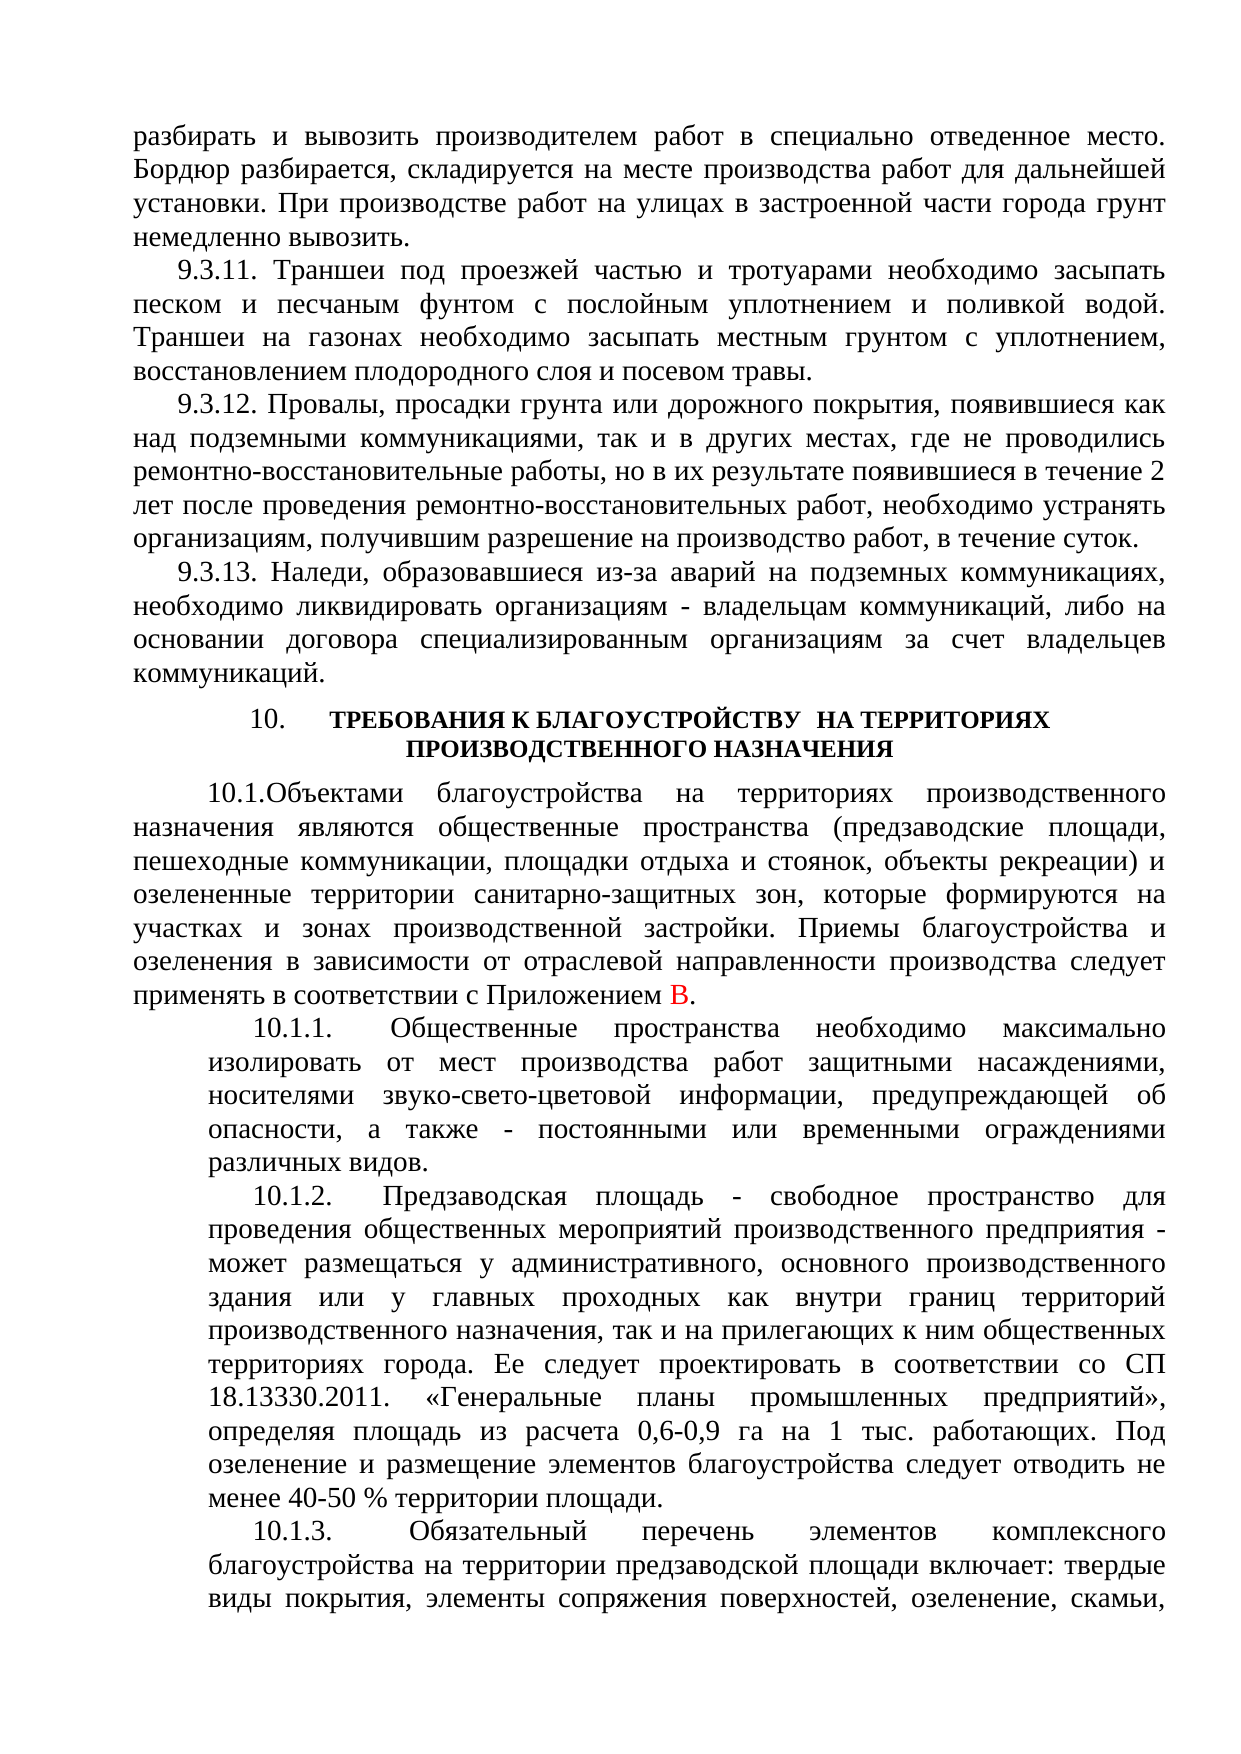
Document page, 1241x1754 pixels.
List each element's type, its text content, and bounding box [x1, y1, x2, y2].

text 9.3.11. Траншеи под проезжей частью и тротуарами необходимо засыпать песком и песчаным фунтом с послойным уплотнением и поливкой водой. Траншеи на газонах необходимо засыпать местным грунтом с уплотнением, восстановлением плодородного слоя и посевом травы. [133, 252, 1167, 386]
list ТРЕБОВАНИЯ К БЛАГОУСТРОЙСТВУ НА ТЕРРИТОРИЯХ [133, 701, 1167, 734]
text 9.3.12. Провалы, просадки грунта или дорожного покрытия, появившиеся как над подземными коммуникациями, так и в других местах, где не проводились ремонтно-восстановительные работы, но в их результате появившиеся в течение 2 лет после проведения ремонтно-восстановительных работ, необходимо устранять организациям, получившим разрешение на производство работ, в течение суток. [133, 386, 1167, 554]
text 9.3.13. Наледи, образовавшиеся из-за аварий на подземных коммуникациях, необходимо ликвидировать организациям - владельцам коммуникаций, либо на основании договора специализированным организациям за счет владельцев коммуникаций. [133, 554, 1167, 688]
list Объектами благоустройства на территориях производственного назначения являются общественные пространства (предзаводские площади, пешеходные коммуникации, площадки отдыха и стоянок, объекты рекреации) и озелененные территории санитарно-защитных зон, которые формируются на участках и зонах производственной застройки. Приемы благоустройства и озеленения в зависимости от отраслевой направленности производства следует применять в соответствии с Приложением В. [133, 776, 1167, 1010]
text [133, 118, 1167, 252]
list Общественные пространства необходимо максимально изолировать от мест производства работ защитными насаждениями, носителями звуко-свето-цветовой информации, предупреждающей об опасности, а также - постоянными или временными ограждениями различных видов. [208, 1010, 1167, 1178]
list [208, 1513, 1167, 1614]
list Предзаводская площадь - свободное пространство для проведения общественных мероприятий производственного предприятия - может размещаться у административного, основного производственного здания или у главных проходных как внутри границ территорий производственного назначения, так и на прилегающих к ним общественных территориях города. Ее следует проектировать в соответствии со СП 18.13330.2011. «Генеральные планы промышленных предприятий», определяя площадь из расчета 0,6- на 1 тыс. работающих. Под озеленение и размещение элементов благоустройства следует отводить не менее 40-50 % территории площади. [208, 1178, 1167, 1513]
text ПРОИЗВОДСТВЕННОГО НАЗНАЧЕНИЯ [133, 734, 1167, 763]
